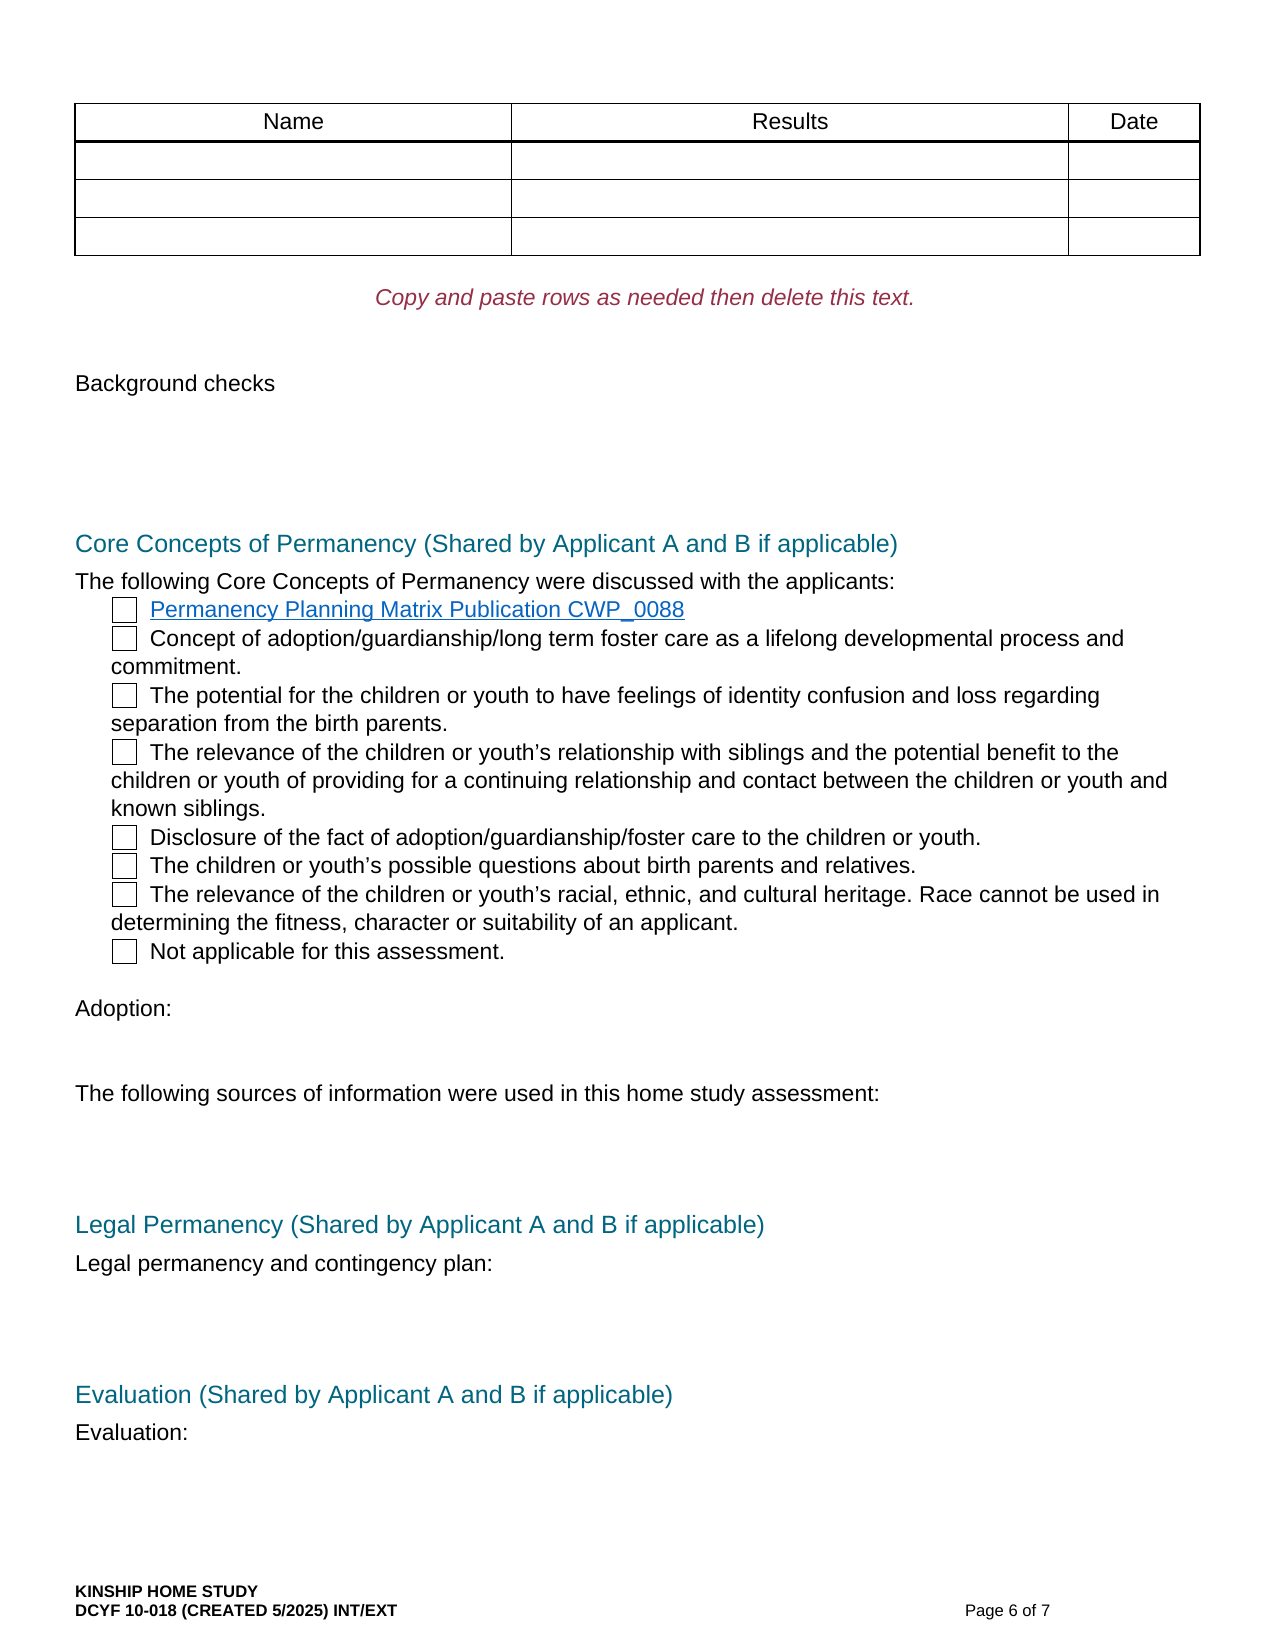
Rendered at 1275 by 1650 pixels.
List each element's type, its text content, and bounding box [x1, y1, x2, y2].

text Disclosure of the fact of adoption/guardianship/foster care to the children or youth. [111, 824, 1200, 850]
text The children or youth’s possible questions about birth parents and relatives. [111, 852, 1200, 879]
text Background checks [75, 370, 1200, 396]
text The relevance of the children or youth’s racial, ethnic, and cultural heritage. Race cannot be used in determining the fitness, character or suitability of an applicant. [111, 881, 1200, 936]
table_cell [512, 180, 1068, 217]
text The following Core Concepts of Permanency were discussed with the applicants: [75, 568, 1200, 594]
table_cell [76, 180, 511, 217]
table_cell [1069, 180, 1199, 217]
text The following sources of information were used in this home study assessment: [75, 1080, 1200, 1106]
text Copy and paste rows as needed then delete this text. [300, 284, 1200, 311]
text The relevance of the children or youth’s relationship with siblings and the potential benefit to the children or youth of providing for a continuing relationship and contact between the children or youth and known siblings. [111, 738, 1200, 822]
table_cell [512, 218, 1068, 255]
text Adoption: [75, 994, 1200, 1021]
table_cell [76, 218, 511, 255]
table_header Date [1069, 104, 1199, 140]
subtitle Legal Permanency (Shared by Applicant A and B if applicable) [75, 1210, 1200, 1239]
table_header Results [512, 104, 1068, 140]
table_cell [1069, 218, 1199, 255]
text Evaluation: [75, 1419, 1200, 1446]
text Concept of adoption/guardianship/long term foster care as a lifelong developmental process and commitment. [111, 625, 1200, 679]
table_header [1069, 143, 1199, 179]
text The potential for the children or youth to have feelings of identity confusion and loss regarding separation from the birth parents. [111, 682, 1200, 736]
text Not applicable for this assessment. [111, 938, 1200, 964]
subtitle Evaluation (Shared by Applicant A and B if applicable) [75, 1380, 1200, 1409]
table_header [76, 143, 511, 179]
table_header Name [76, 104, 511, 140]
table_header [512, 143, 1068, 179]
subtitle Core Concepts of Permanency (Shared by Applicant A and B if applicable) [75, 528, 1200, 557]
text Legal permanency and contingency plan: [75, 1249, 1200, 1276]
text Permanency Planning Matrix Publication CWP_0088 [111, 596, 1200, 623]
